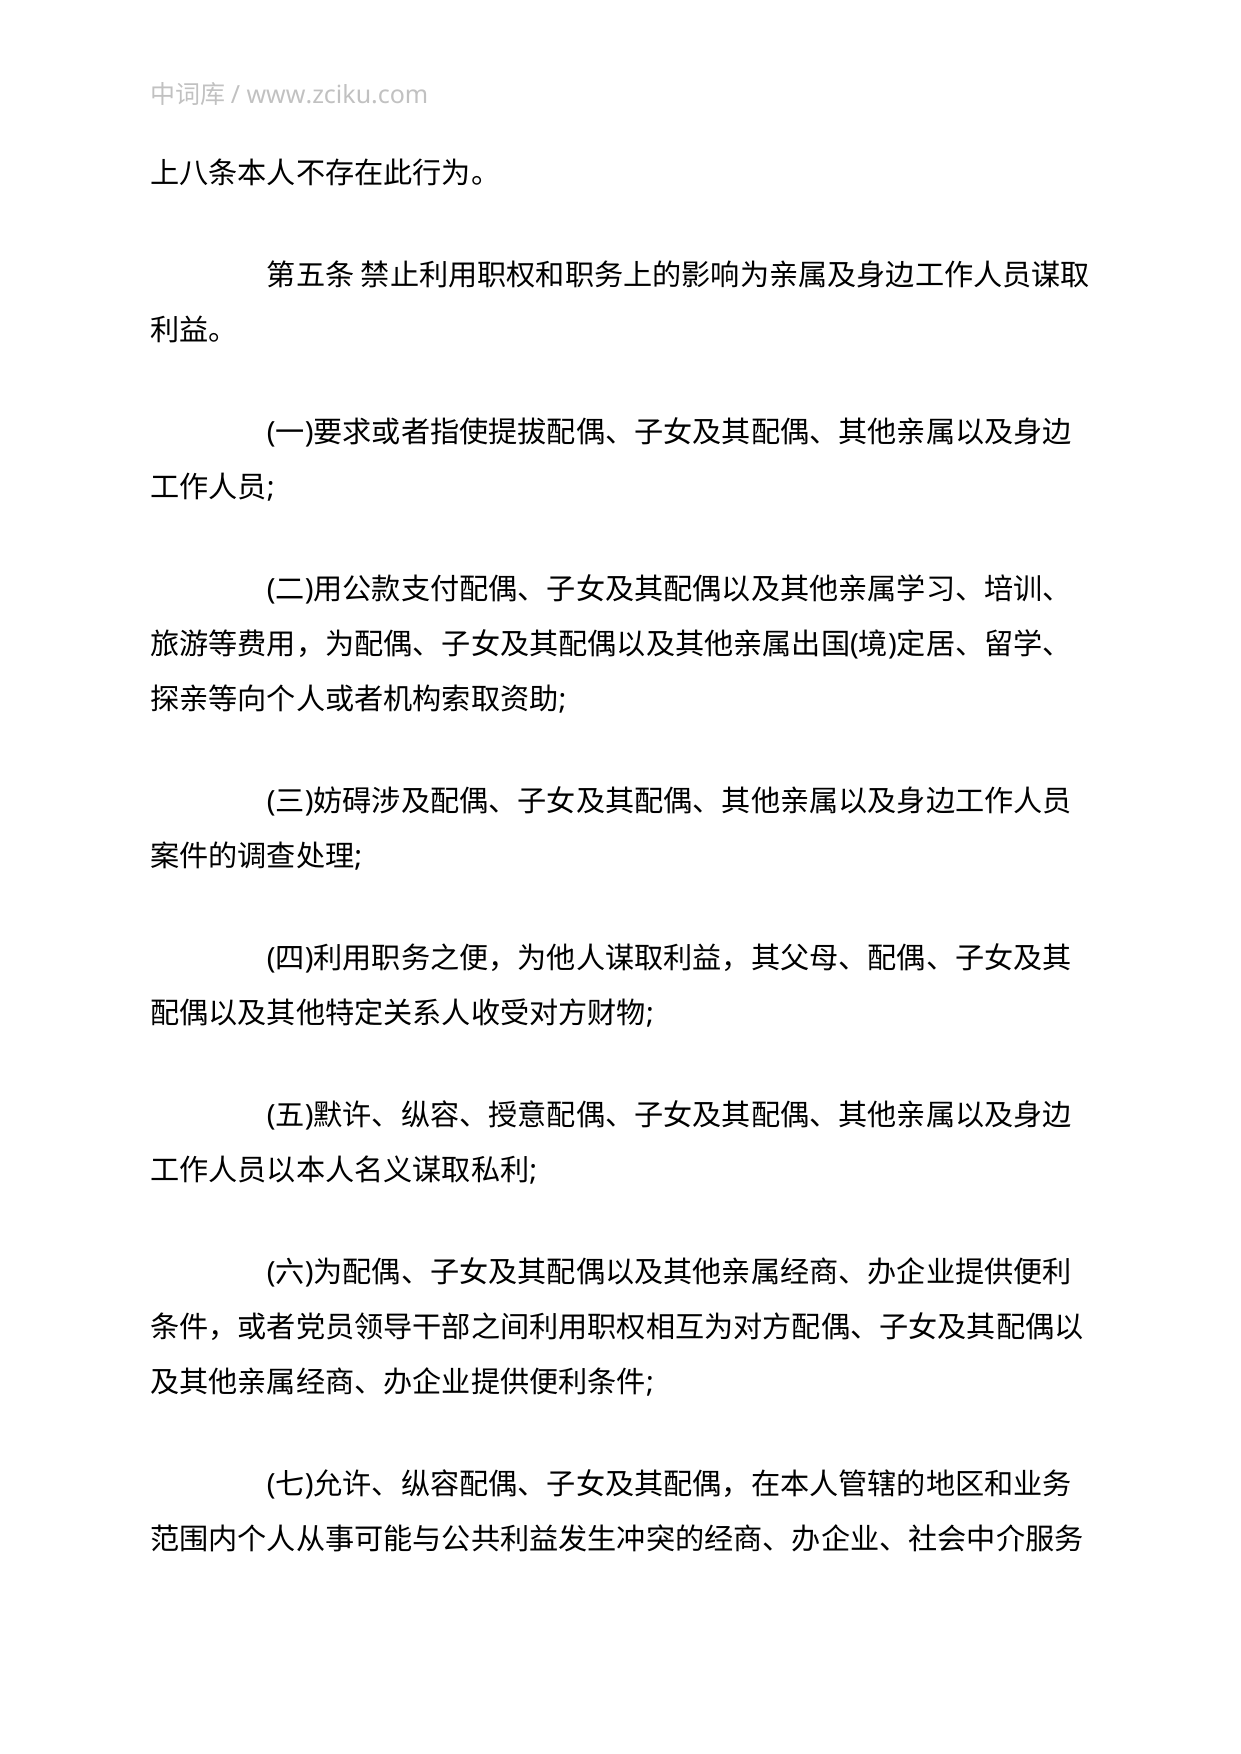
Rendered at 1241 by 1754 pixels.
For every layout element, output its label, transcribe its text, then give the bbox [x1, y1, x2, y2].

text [150, 150, 1090, 192]
text (六)为配偶、子女及其配偶以及其他亲属经商、办企业提供便利条件，或者党员领导干部之间利用职权相互为对方配偶、子女及其配偶以及其他亲属经商、办企业提供便利条件; [150, 1248, 1090, 1401]
text (一)要求或者指使提拔配偶、子女及其配偶、其他亲属以及身边工作人员; [150, 408, 1090, 506]
text 第五条 禁止利用职权和职务上的影响为亲属及身边工作人员谋取利益。 [150, 252, 1090, 349]
text (五)默许、纵容、授意配偶、子女及其配偶、其他亲属以及身边工作人员以本人名义谋取私利; [150, 1091, 1090, 1189]
text (三)妨碍涉及配偶、子女及其配偶、其他亲属以及身边工作人员案件的调查处理; [150, 777, 1090, 875]
text (四)利用职务之便，为他人谋取利益，其父母、配偶、子女及其配偶以及其他特定关系人收受对方财物; [150, 934, 1090, 1032]
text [150, 1460, 1090, 1557]
text (二)用公款支付配偶、子女及其配偶以及其他亲属学习、培训、旅游等费用，为配偶、子女及其配偶以及其他亲属出国(境)定居、留学、探亲等向个人或者机构索取资助; [150, 565, 1090, 718]
